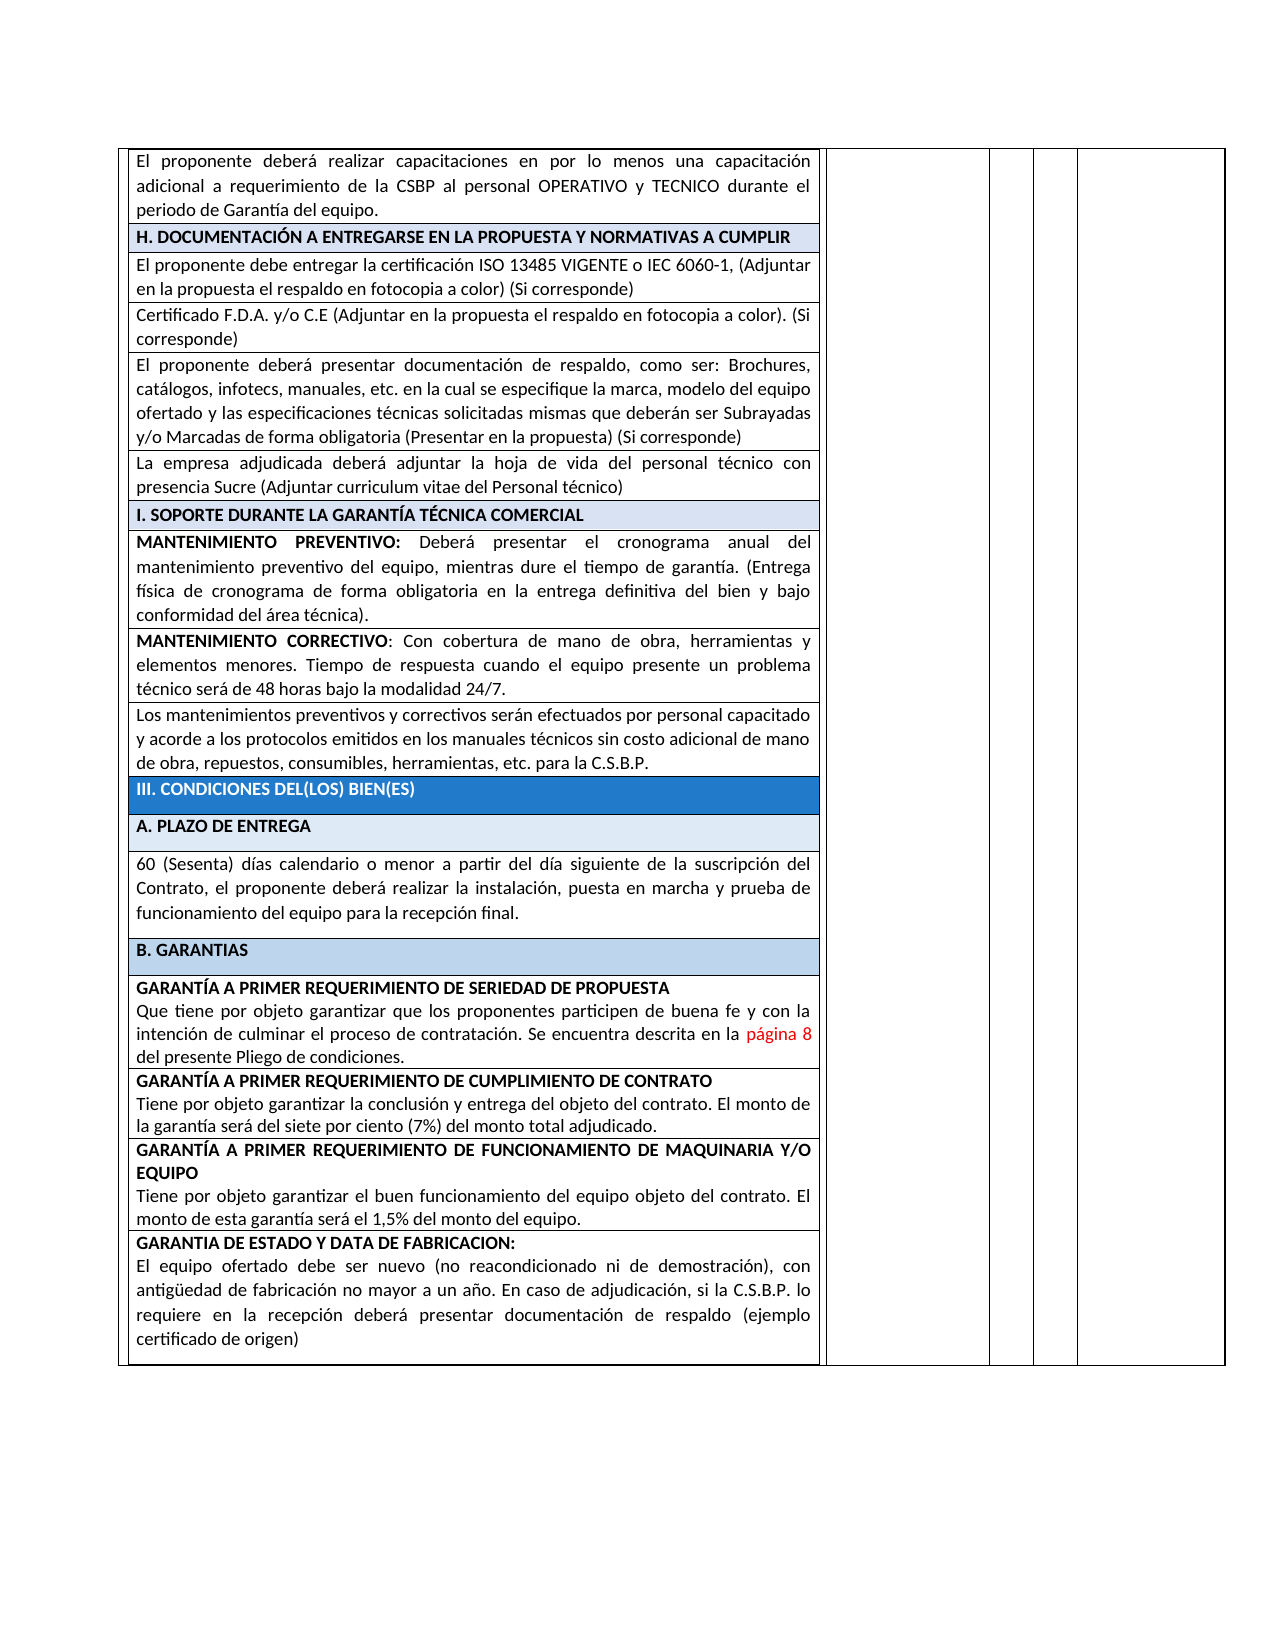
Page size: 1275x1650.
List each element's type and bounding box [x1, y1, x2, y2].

table_cell [129, 451, 819, 500]
table_cell [129, 150, 819, 223]
table_cell [129, 852, 819, 938]
table_cell [1034, 149, 1077, 1364]
table_cell [129, 303, 819, 352]
table_cell [990, 149, 1033, 1364]
table_cell [119, 149, 128, 1364]
table_cell [827, 149, 989, 1364]
table_cell [129, 253, 819, 302]
table_cell [1078, 149, 1224, 1364]
table_cell [129, 703, 819, 776]
table_cell [820, 149, 826, 1364]
table_cell [129, 629, 819, 702]
table_cell [129, 353, 819, 450]
table_cell [129, 531, 819, 628]
table_cell [129, 1231, 819, 1364]
